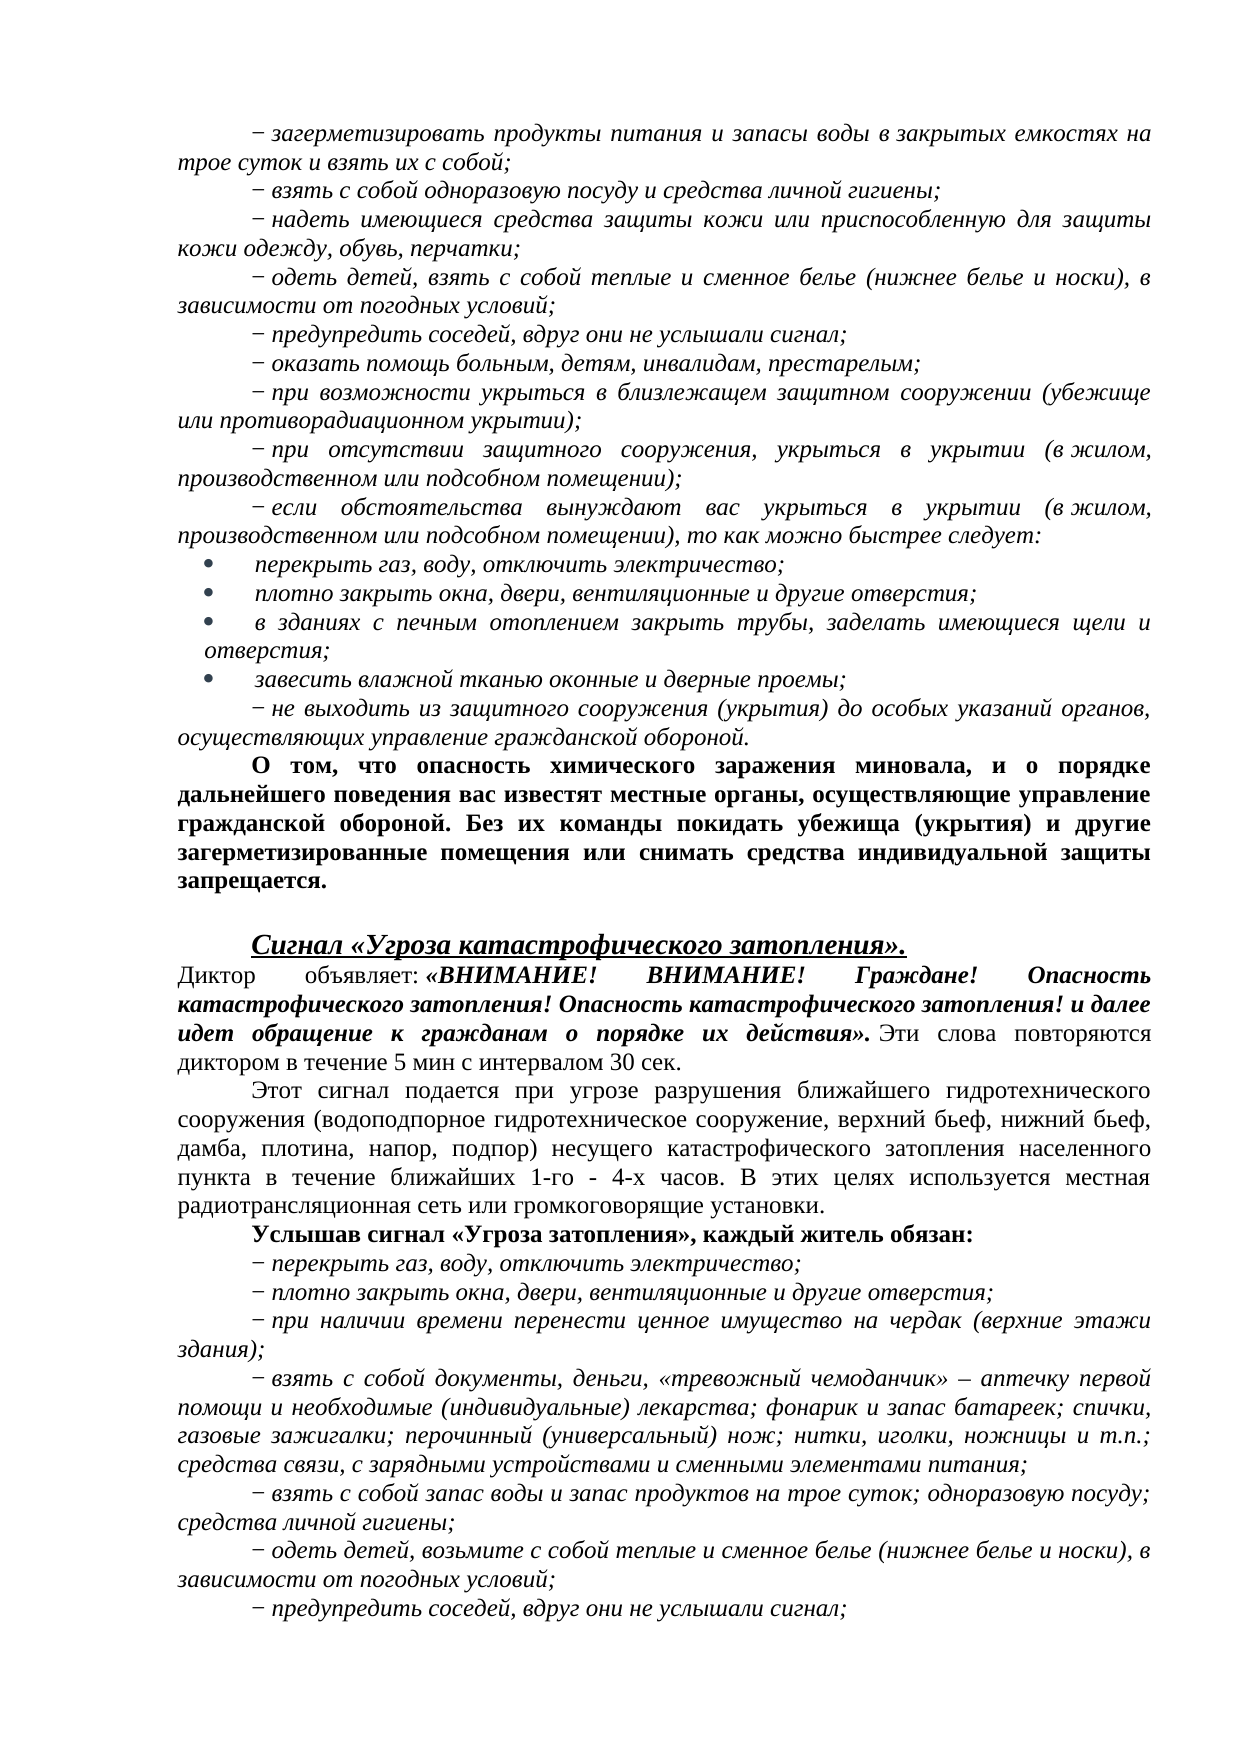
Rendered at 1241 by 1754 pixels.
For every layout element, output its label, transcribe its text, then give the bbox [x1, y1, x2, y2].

text Услышав сигнал «Угроза затопления», каждый житель обязан: [177, 1219, 1152, 1248]
text − при наличии времени перенести ценное имущество на чердак (верхние этажи здания); [177, 1305, 1152, 1363]
text Сигнал «Угроза катастрофического затопления». [177, 927, 1152, 960]
text  перекрыть газ, воду, отключить электричество; [204, 549, 1152, 578]
text Этот сигнал подается при угрозе разрушения ближайшего гидротехнического сооружения (водоподпорное гидротехническое сооружение, верхний бьеф, нижний бьеф, дамба, плотина, напор, подпор) несущего катастрофического затопления населенного пункта в течение ближайших 1-го - 4-х часов. В этих целях используется местная радиотрансляционная сеть или громкоговорящие установки. [177, 1075, 1152, 1219]
text − оказать помощь больным, детям, инвалидам, престарелым; [177, 348, 1152, 377]
text − взять с собой одноразовую посуду и средства личной гигиены; [177, 176, 1152, 204]
text − перекрыть газ, воду, отключить электричество; [177, 1248, 1152, 1277]
text Диктор объявляет: «ВНИМАНИЕ! ВНИМАНИЕ! Граждане! Опасность катастрофического затопления! Опасность катастрофического затопления! и далее идет обращение к гражданам о порядке их действия». Эти слова повторяются диктором в течение 5 мин с интервалом 30 сек. [177, 960, 1152, 1075]
text  в зданиях с печным отоплением закрыть трубы, заделать имеющиеся щели и отверстия; [204, 607, 1152, 664]
text − предупредить соседей, вдруг они не услышали сигнал; [177, 319, 1152, 348]
text − предупредить соседей, вдруг они не услышали сигнал; [177, 1593, 1152, 1622]
text − одеть детей, взять с собой теплые и сменное белье (нижнее белье и носки), в зависимости от погодных условий; [177, 262, 1152, 319]
text − загерметизировать продукты питания и запасы воды в закрытых емкостях на трое суток и взять их с собой; [177, 118, 1152, 176]
text − не выходить из защитного сооружения (укрытия) до особых указаний органов, осуществляющих управление гражданской обороной. [177, 693, 1152, 751]
text О том, что опасность химического заражения миновала, и о порядке дальнейшего поведения вас известят местные органы, осуществляющие управление гражданской обороной. Без их команды покидать убежища (укрытия) и другие загерметизированные помещения или снимать средства индивидуальной защиты запрещается. [177, 751, 1152, 894]
text − взять с собой документы, деньги, «тревожный чемоданчик» – аптечку первой помощи и необходимые (индивидуальные) лекарства; фонарик и запас батареек; спички, газовые зажигалки; перочинный (универсальный) нож; нитки, иголки, ножницы и т.п.; средства связи, с зарядными устройствами и сменными элементами питания; [177, 1363, 1152, 1478]
text − при возможности укрыться в близлежащем защитном сооружении (убежище или противорадиационном укрытии); [177, 377, 1152, 434]
text − одеть детей, возьмите с собой теплые и сменное белье (нижнее белье и носки), в зависимости от погодных условий; [177, 1535, 1152, 1593]
text  плотно закрыть окна, двери, вентиляционные и другие отверстия; [204, 578, 1152, 607]
text − плотно закрыть окна, двери, вентиляционные и другие отверстия; [177, 1277, 1152, 1305]
text − при отсутствии защитного сооружения, укрыться в укрытии (в жилом, производственном или подсобном помещении); [177, 434, 1152, 492]
text − взять с собой запас воды и запас продуктов на трое суток; одноразовую посуду; средства личной гигиены; [177, 1478, 1152, 1535]
text − надеть имеющиеся средства защиты кожи или приспособленную для защиты кожи одежду, обувь, перчатки; [177, 204, 1152, 262]
text − если обстоятельства вынуждают вас укрыться в укрытии (в жилом, производственном или подсобном помещении), то как можно быстрее следует: [177, 492, 1152, 549]
text  завесить влажной тканью оконные и дверные проемы; [204, 664, 1152, 693]
